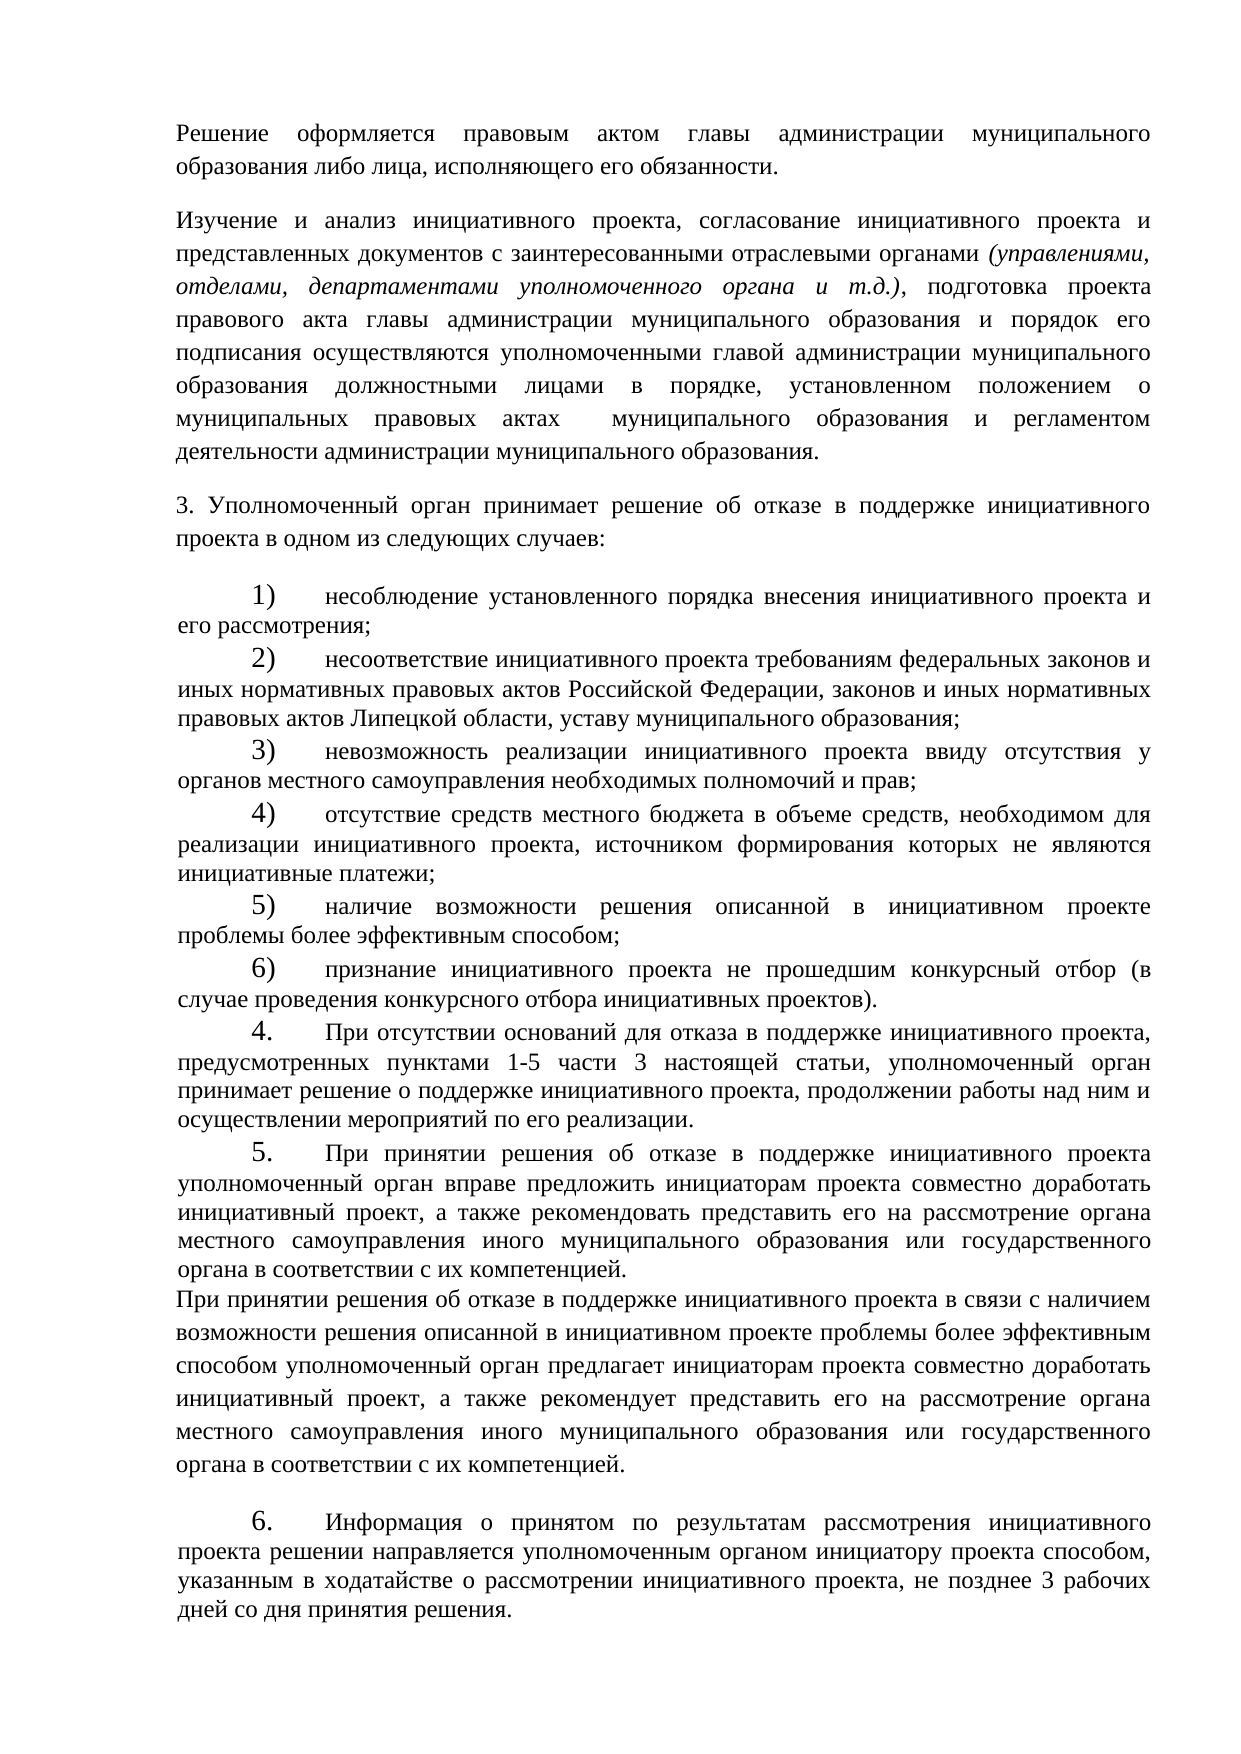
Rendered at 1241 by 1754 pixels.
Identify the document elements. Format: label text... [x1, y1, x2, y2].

text Решение оформляется правовым актом главы администрации муниципального образования либо лица, исполняющего его обязанности. [176, 118, 1152, 180]
list отсутствие средств местного бюджета в объеме средств, необходимом для реализации инициативного проекта, источником формирования которых не являются инициативные платежи; [177, 795, 1152, 886]
text 3. Уполномоченный орган принимает решение об отказе в поддержке инициативного проекта в одном из следующих случаев: [176, 490, 1152, 552]
list наличие возможности решения описанной в инициативном проекте проблемы более эффективным способом; [177, 887, 1152, 949]
list несоблюдение установленного порядка внесения инициативного проекта и его рассмотрения; [177, 577, 1152, 639]
list невозможность реализации инициативного проекта ввиду отсутствия у органов местного самоуправления необходимых полномочий и прав; [177, 732, 1152, 794]
list признание инициативного проекта не прошедшим конкурсный отбор (в случае проведения конкурсного отбора инициативных проектов). [177, 950, 1152, 1012]
list При отсутствии оснований для отказа в поддержке инициативного проекта, предусмотренных пунктами 1-5 части 3 настоящей статьи, уполномоченный орган принимает решение о поддержке инициативного проекта, продолжении работы над ним и осуществлении мероприятий по его реализации. [177, 1013, 1152, 1133]
list несоответствие инициативного проекта требованиям федеральных законов и иных нормативных правовых актов Российской Федерации, законов и иных нормативных правовых актов Липецкой области, уставу муниципального образования; [177, 640, 1152, 731]
list Информация о принятом по результатам рассмотрения инициативного проекта решении направляется уполномоченным органом инициатору проекта способом, указанным в ходатайстве о рассмотрении инициативного проекта, не позднее 3 рабочих дней со дня принятия решения. [177, 1503, 1152, 1623]
list При принятии решения об отказе в поддержке инициативного проекта уполномоченный орган вправе предложить инициаторам проекта совместно доработать инициативный проект, а также рекомендовать представить его на рассмотрение органа местного самоуправления иного муниципального образования или государственного органа в соответствии с их компетенцией. [177, 1134, 1152, 1283]
text При принятии решения об отказе в поддержке инициативного проекта в связи с наличием возможности решения описанной в инициативном проекте проблемы более эффективным способом уполномоченный орган предлагает инициаторам проекта совместно доработать инициативный проект, а также рекомендует представить его на рассмотрение органа местного самоуправления иного муниципального образования или государственного органа в соответствии с их компетенцией. [176, 1284, 1152, 1478]
text Изучение и анализ инициативного проекта, согласование инициативного проекта и представленных документов с заинтересованными отраслевыми органами (управлениями, отделами, департаментами уполномоченного органа и т.д.), подготовка проекта правового акта главы администрации муниципального образования и порядок его подписания осуществляются уполномоченными главой администрации муниципального образования должностными лицами в порядке, установленном положением о муниципальных правовых актах муниципального образования и регламентом деятельности администрации муниципального образования. [176, 205, 1152, 465]
